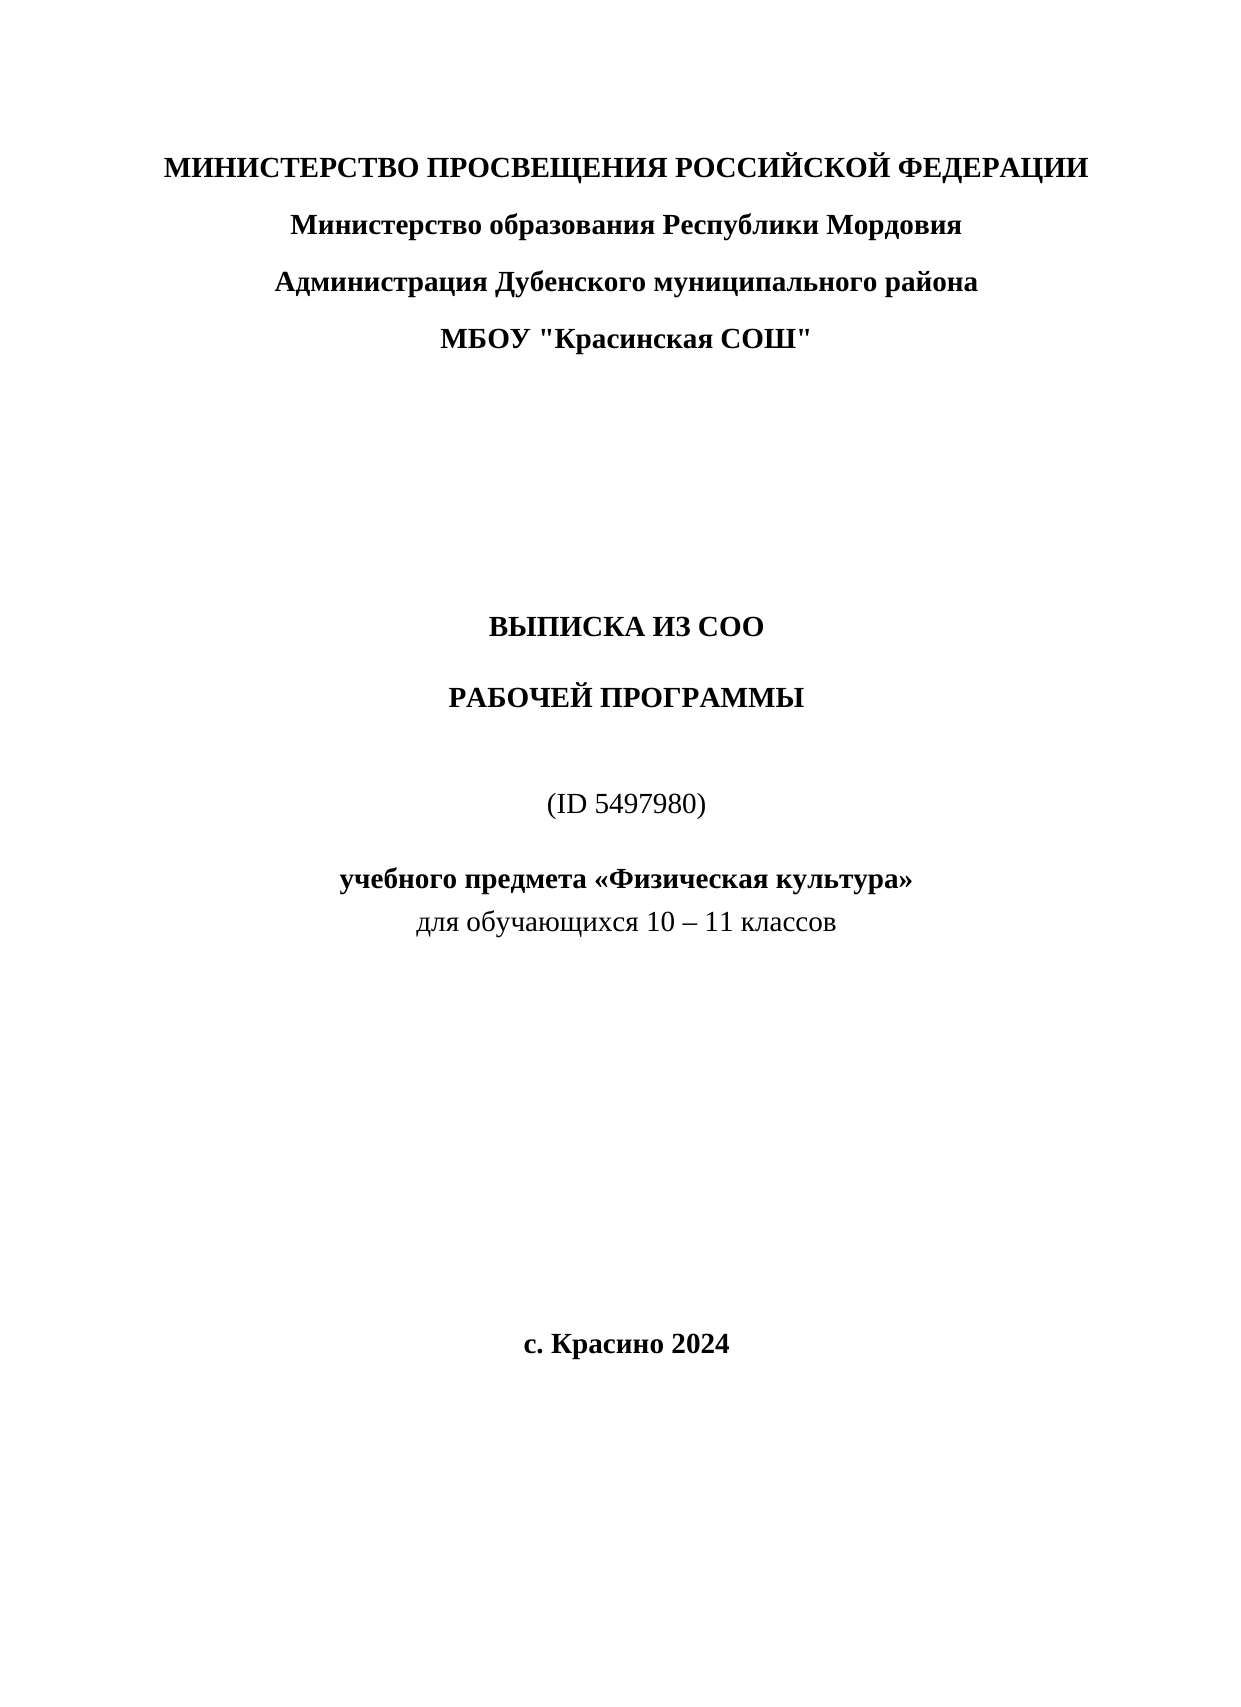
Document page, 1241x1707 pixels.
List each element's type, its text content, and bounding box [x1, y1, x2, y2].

text для обучающихся 10 – 11 классов [162, 897, 1090, 939]
text РАБОЧЕЙ ПРОГРАММЫ [162, 680, 1090, 714]
text (ID 5497980) [162, 780, 1090, 822]
text МИНИСТЕРСТВО ПРОСВЕЩЕНИЯ РОССИЙСКОЙ ФЕДЕРАЦИИ [162, 150, 1090, 183]
text учебного предмета «Физическая культура» [162, 854, 1090, 897]
text ВЫПИСКА ИЗ СОО [162, 609, 1090, 643]
text Администрация Дубенского муниципального района [162, 264, 1090, 297]
text МБОУ "Красинская СОШ" [162, 321, 1090, 354]
text с. Красино 2024 [162, 1326, 1090, 1359]
text Министерство образования Республики Мордовия [162, 207, 1090, 241]
